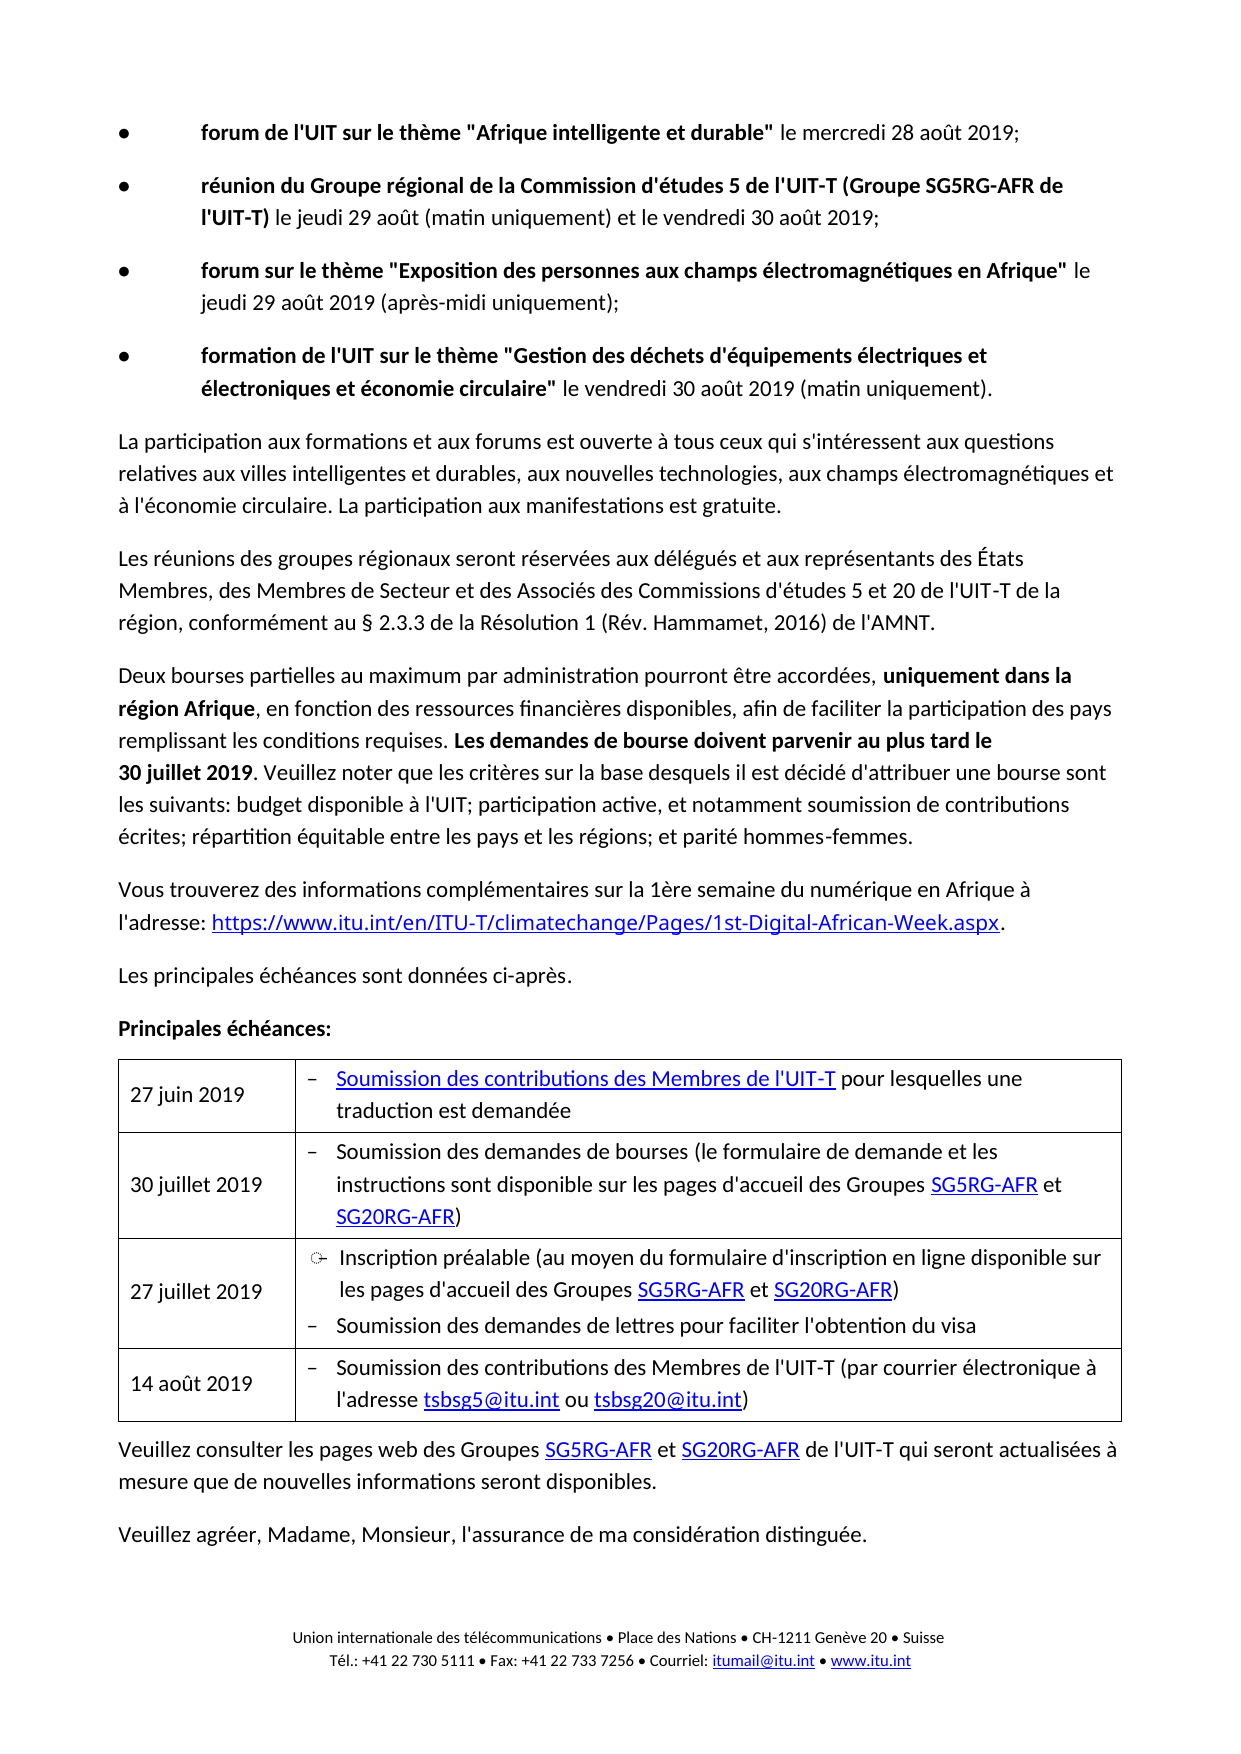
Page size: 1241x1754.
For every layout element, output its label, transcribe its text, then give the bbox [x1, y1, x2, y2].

text Deux bourses partielles au maximum par administration pourront être accordées, uniquement dans la région Afrique, en fonction des ressources financières disponibles, afin de faciliter la participation des pays remplissant les conditions requises. Les demandes de bourse doivent parvenir au plus tard le 30 juillet 2019. Veuillez noter que les critères sur la base desquels il est décidé d'attribuer une bourse sont les suivants: budget disponible à l'UIT; participation active, et notamment soumission de contributions écrites; répartition équitable entre les pays et les régions; et parité hommes-femmes. [118, 662, 1122, 851]
text Veuillez consulter les pages web des Groupes SG5RG-AFR et SG20RG-AFR de l'UIT-T qui seront actualisées à mesure que de nouvelles informations seront disponibles. [118, 1435, 1122, 1495]
table_cell 14 août 2019 [119, 1349, 295, 1421]
text Les réunions des groupes régionaux seront réservées aux délégués et aux représentants des États Membres, des Membres de Secteur et des Associés des Commissions d'études 5 et 20 de l'UIT-T de la région, conformément au § 2.3.3 de la Résolution 1 (Rév. Hammamet, 2016) de l'AMNT. [118, 544, 1122, 637]
table_cell – Soumission des demandes de bourses (le formulaire de demande et les instructions sont disponible sur les pages d'accueil des Groupes SG5RG-AFR et SG20RG-AFR) [296, 1133, 1121, 1238]
table_cell Inscription préalable (au moyen du formulaire d'inscription en ligne disponible sur les pages d'accueil des Groupes SG5RG-AFR et SG20RG-AFR) – Soumission des demandes de lettres pour faciliter l'obtention du visa [296, 1239, 1121, 1348]
table_header – Soumission des contributions des Membres de l'UIT-T pour lesquelles une traduction est demandée [296, 1060, 1121, 1132]
text Vous trouverez des informations complémentaires sur la 1ère semaine du numérique en Afrique à l'adresse: https://www.itu.int/en/ITU-T/climatechange/Pages/1st-Digital-African-Week.aspx. [118, 876, 1122, 936]
table_cell – Soumission des contributions des Membres de l'UIT-T (par courrier électronique à l'adresse tsbsg5@itu.int ou tsbsg20@itu.int) [296, 1349, 1121, 1421]
text • réunion du Groupe régional de la Commission d'études 5 de l'UIT-T (Groupe SG5RG-AFR de l'UIT-T) le jeudi 29 août (matin uniquement) et le vendredi 30 août 2019; [118, 171, 1122, 231]
text • forum sur le thème "Exposition des personnes aux champs électromagnétiques en Afrique" le jeudi 29 août 2019 (après-midi uniquement); [118, 256, 1122, 317]
text • forum de l'UIT sur le thème "Afrique intelligente et durable" le mercredi 28 août 2019; [118, 118, 1122, 146]
text La participation aux formations et aux forums est ouverte à tous ceux qui s'intéressent aux questions relatives aux villes intelligentes et durables, aux nouvelles technologies, aux champs électromagnétiques et à l'économie circulaire. La participation aux manifestations est gratuite. [118, 427, 1122, 519]
text Les principales échéances sont données ci-après. [118, 961, 1122, 989]
text • formation de l'UIT sur le thème "Gestion des déchets d'équipements électriques et électroniques et économie circulaire" le vendredi 30 août 2019 (matin uniquement). [118, 342, 1122, 402]
table_cell 30 juillet 2019 [119, 1133, 295, 1238]
table_header 27 juin 2019 [119, 1060, 295, 1132]
text Veuillez agréer, Madame, Monsieur, l'assurance de ma considération distinguée. [118, 1520, 1122, 1548]
table_cell 27 juillet 2019 [119, 1239, 295, 1348]
subtitle Principales échéances: [118, 1014, 1122, 1042]
